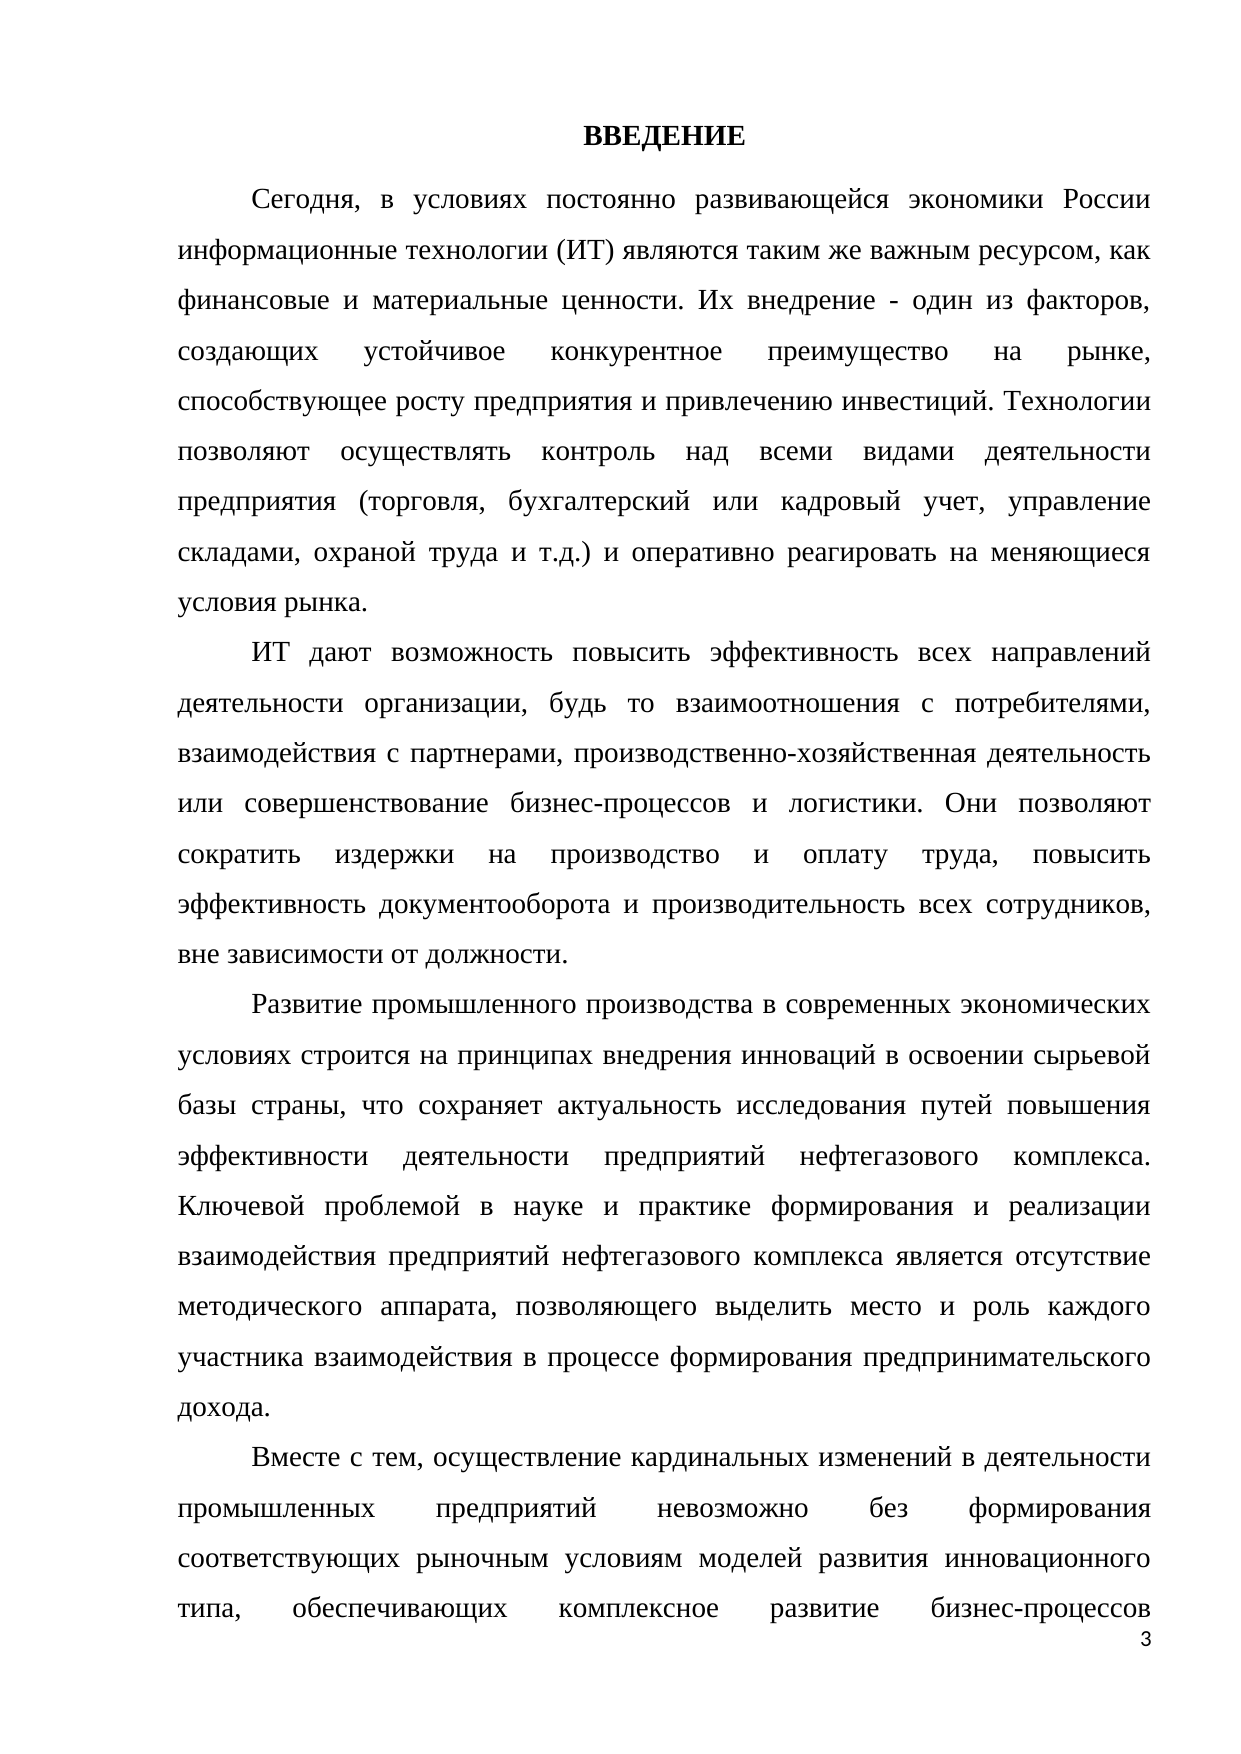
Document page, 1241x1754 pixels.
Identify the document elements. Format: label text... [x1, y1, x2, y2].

text ИТ дают возможность повысить эффективность всех направлений деятельности организации, будь то взаимоотношения с потребителями, взаимодействия с партнерами, производственно-хозяйственная деятельность или совершенствование бизнес-процессов и логистики. Они позволяют сократить издержки на производство и оплату труда, повысить эффективность документооборота и производительность всех сотрудников, вне зависимости от должности. [177, 634, 1152, 970]
text Развитие промышленного производства в современных экономических условиях строится на принципах внедрения инноваций в освоении сырьевой базы страны, что сохраняет актуальность исследования путей повышения эффективности деятельности предприятий нефтегазового комплекса. Ключевой проблемой в науке и практике формирования и реализации взаимодействия предприятий нефтегазового комплекса является отсутствие методического аппарата, позволяющего выделить место и роль каждого участника взаимодействия в процессе формирования предпринимательского дохода. [177, 987, 1152, 1423]
text Сегодня, в условиях постоянно развивающейся экономики России информационные технологии (ИТ) являются таким же важным ресурсом, как финансовые и материальные ценности. Их внедрение - один из факторов, создающих устойчивое конкурентное преимущество на рынке, способствующее росту предприятия и привлечению инвестиций. Технологии позволяют осуществлять контроль над всеми видами деятельности предприятия (торговля, бухгалтерский или кадровый учет, управление складами, охраной труда и т.д.) и оперативно реагировать на меняющиеся условия рынка. [177, 182, 1152, 618]
text ВВЕДЕНИЕ [177, 118, 1152, 152]
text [177, 1439, 1152, 1624]
